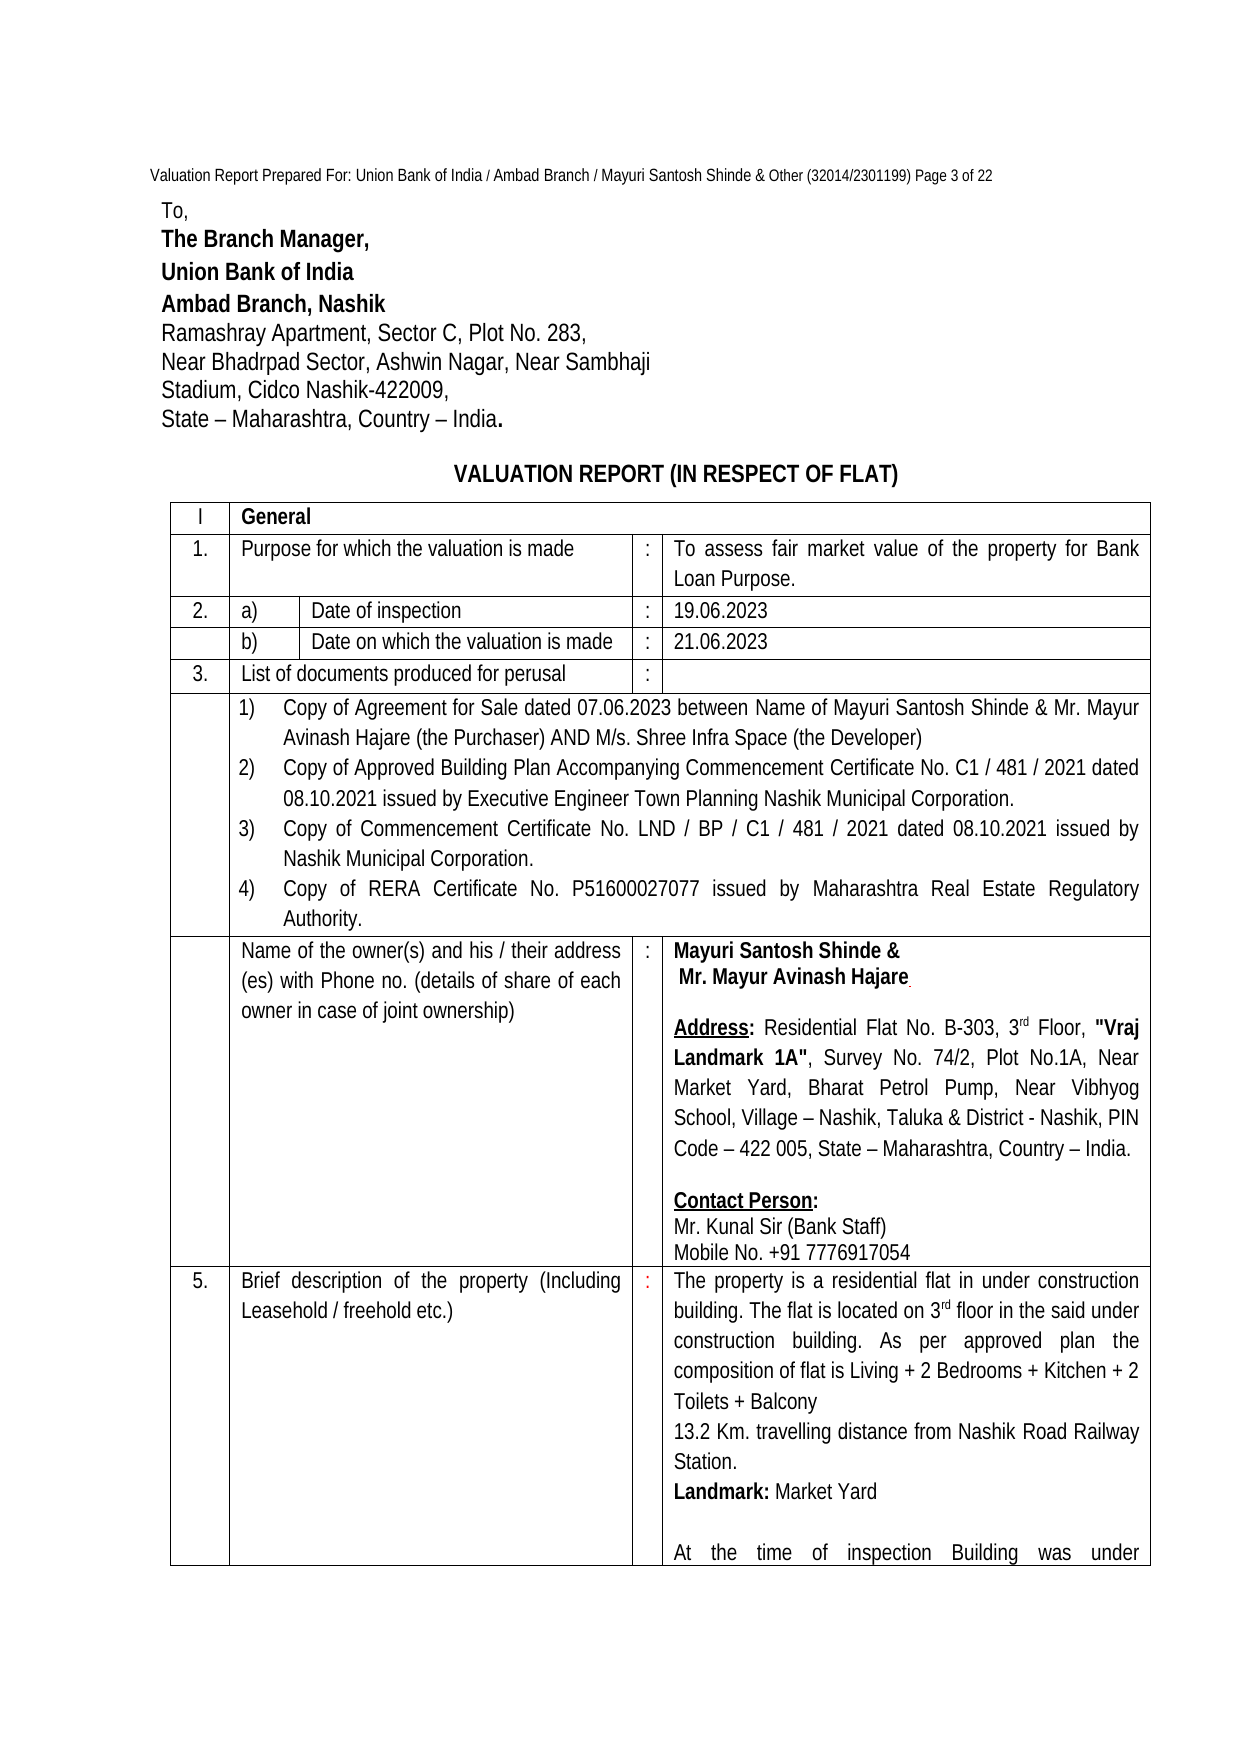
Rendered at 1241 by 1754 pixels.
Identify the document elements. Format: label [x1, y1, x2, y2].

table_cell [150, 197, 1202, 1566]
